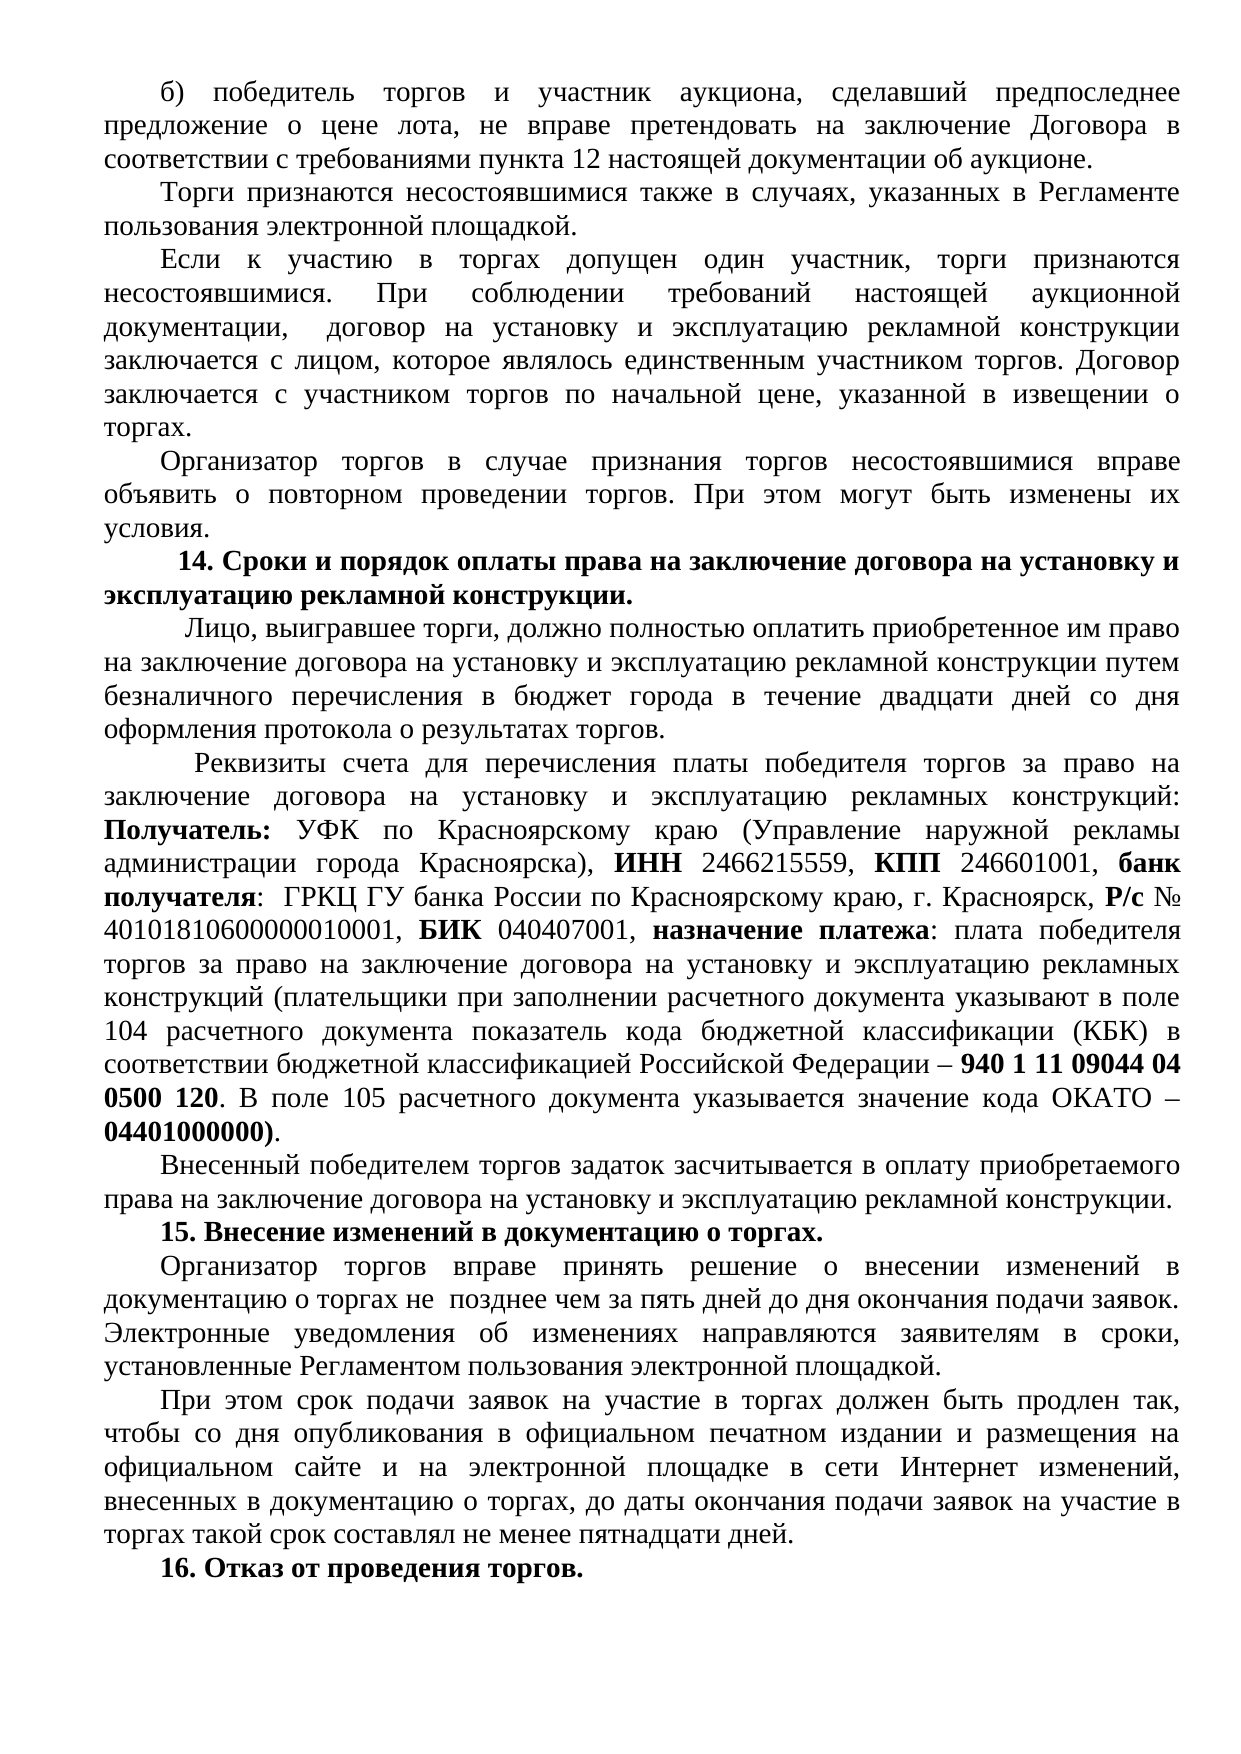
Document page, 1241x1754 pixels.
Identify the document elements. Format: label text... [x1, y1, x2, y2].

text Реквизиты счета для перечисления платы победителя торгов за право на заключение договора на установку и эксплуатацию рекламных конструкций: Получатель: УФК по Красноярскому краю (Управление наружной рекламы администрации города Красноярска), ИНН 2466215559, КПП 246601001, банк получателя: ГРКЦ ГУ банка России по Красноярскому краю, г. Красноярск, Р/с № 40101810600000010001, БИК 040407001, назначение платежа: плата победителя торгов за право на заключение договора на установку и эксплуатацию рекламных конструкций (плательщики при заполнении расчетного документа указывают в поле 104 расчетного документа показатель кода бюджетной классификации (КБК) в соответствии бюджетной классификацией Российской Федерации – 940 1 11 09044 04 0500 120. В поле 105 расчетного документа указывается значение кода ОКАТО – 04401000000). [103, 745, 1181, 1147]
text При этом срок подачи заявок на участие в торгах должен быть продлен так, чтобы со дня опубликования в официальном печатном издании и размещения на официальном сайте и на электронной площадке в сети Интернет изменений, внесенных в документацию о торгах, до даты окончания подачи заявок на участие в торгах такой срок составлял не менее пятнадцати дней. [103, 1382, 1181, 1550]
text Лицо, выигравшее торги, должно полностью оплатить приобретенное им право на заключение договора на установку и эксплуатацию рекламной конструкции путем безналичного перечисления в бюджет города в течение двадцати дней со дня оформления протокола о результатах торгов. [103, 611, 1181, 745]
text 16. Отказ от проведения торгов. [103, 1550, 1181, 1583]
text Если к участию в торгах допущен один участник, торги признаются несостоявшимися. При соблюдении требований настоящей аукционной документации, договор на установку и эксплуатацию рекламной конструкции заключается с лицом, которое являлось единственным участником торгов. Договор заключается с участником торгов по начальной цене, указанной в извещении о торгах. [103, 242, 1181, 443]
text б) победитель торгов и участник аукциона, сделавший предпоследнее предложение о цене лота, не вправе претендовать на заключение Договора в соответствии с требованиями пункта 12 настоящей документации об аукционе. [103, 74, 1181, 174]
text 15. Внесение изменений в документацию о торгах. [103, 1214, 1181, 1248]
text Организатор торгов вправе принять решение о внесении изменений в документацию о торгах не позднее чем за пять дней до дня окончания подачи заявок. Электронные уведомления об изменениях направляются заявителям в сроки, установленные Регламентом пользования электронной площадкой. [103, 1248, 1181, 1382]
text 14. Сроки и порядок оплаты права на заключение договора на установку и эксплуатацию рекламной конструкции. [103, 543, 1181, 611]
text Организатор торгов в случае признания торгов несостоявшимися вправе объявить о повторном проведении торгов. При этом могут быть изменены их условия. [103, 443, 1181, 543]
text Торги признаются несостоявшимися также в случаях, указанных в Регламенте пользования электронной площадкой. [103, 174, 1181, 242]
text Внесенный победителем торгов задаток засчитывается в оплату приобретаемого права на заключение договора на установку и эксплуатацию рекламной конструкции. [103, 1147, 1181, 1214]
